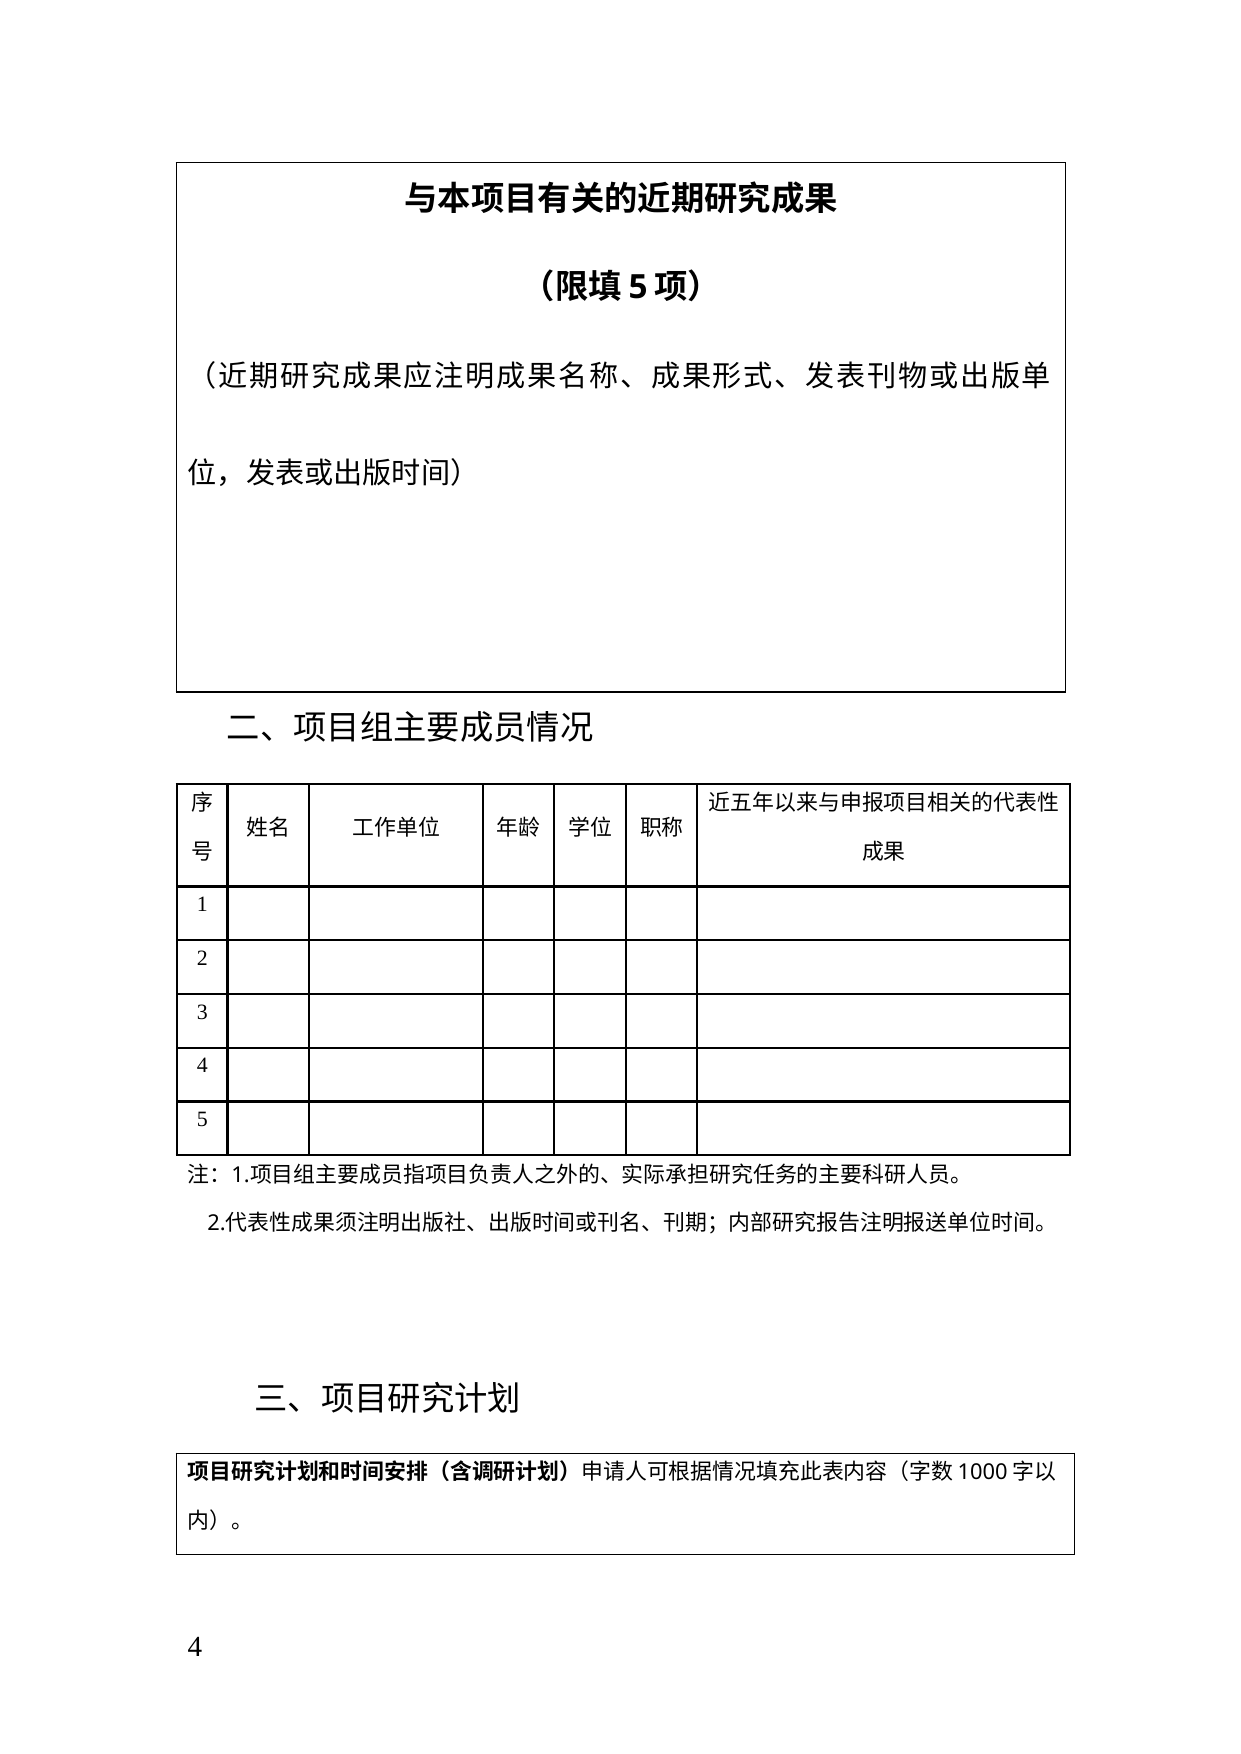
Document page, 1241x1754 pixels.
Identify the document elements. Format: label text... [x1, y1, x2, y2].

table_cell [484, 941, 553, 993]
table_cell [310, 1049, 482, 1100]
table_cell [627, 888, 696, 939]
table_header 工作单位 [310, 785, 482, 885]
table_cell 4 [178, 1049, 226, 1100]
table_cell [310, 995, 482, 1047]
table_cell [698, 995, 1069, 1047]
text 注：1.项目组主要成员指项目负责人之外的、实际承担研究任务的主要科研人员。 [187, 1156, 1220, 1189]
table_cell [484, 1103, 553, 1154]
table_cell [229, 1049, 308, 1100]
table_cell 3 [178, 995, 226, 1047]
table_cell [484, 995, 553, 1047]
table_cell 与本项目有关的近期研究成果 （限填5项） （近期研究成果应注明成果名称、成果形式、发表刊物或出版单位，发表或出版时间） [177, 163, 1065, 691]
text 2.代表性成果须注明出版社、出版时间或刊名、刊期；内部研究报告注明报送单位时间。 [131, 1204, 1053, 1237]
table_cell [627, 995, 696, 1047]
table_cell [627, 1103, 696, 1154]
text 三、项目研究计划 [187, 1363, 1053, 1428]
table_cell [310, 941, 482, 993]
table_cell [698, 1103, 1069, 1154]
table_header 序号 [178, 785, 226, 885]
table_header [177, 1454, 1074, 1554]
table_cell [229, 995, 308, 1047]
table_header 近五年以来与申报项目相关的代表性成果 [698, 785, 1069, 885]
table_cell [698, 941, 1069, 993]
table_cell [555, 1049, 625, 1100]
table_cell [555, 995, 625, 1047]
table_header 年龄 [484, 785, 553, 885]
table_cell [310, 888, 482, 939]
table_cell [698, 888, 1069, 939]
table_cell [698, 1049, 1069, 1100]
table_cell [310, 1103, 482, 1154]
table_header 姓名 [229, 785, 308, 885]
table_cell [484, 1049, 553, 1100]
table_cell [229, 888, 308, 939]
table_cell [555, 941, 625, 993]
table_cell [555, 1103, 625, 1154]
text 二、项目组主要成员情况 [187, 693, 1053, 757]
table_cell [229, 1103, 308, 1154]
table_cell [484, 888, 553, 939]
table_cell [627, 1049, 696, 1100]
table_cell 5 [178, 1103, 226, 1154]
table_cell [555, 888, 625, 939]
table_header 职称 [627, 785, 696, 885]
table_cell [229, 941, 308, 993]
table_cell [627, 941, 696, 993]
table_cell 1 [178, 888, 226, 939]
table_header 学位 [555, 785, 625, 885]
table_cell 2 [178, 941, 226, 993]
